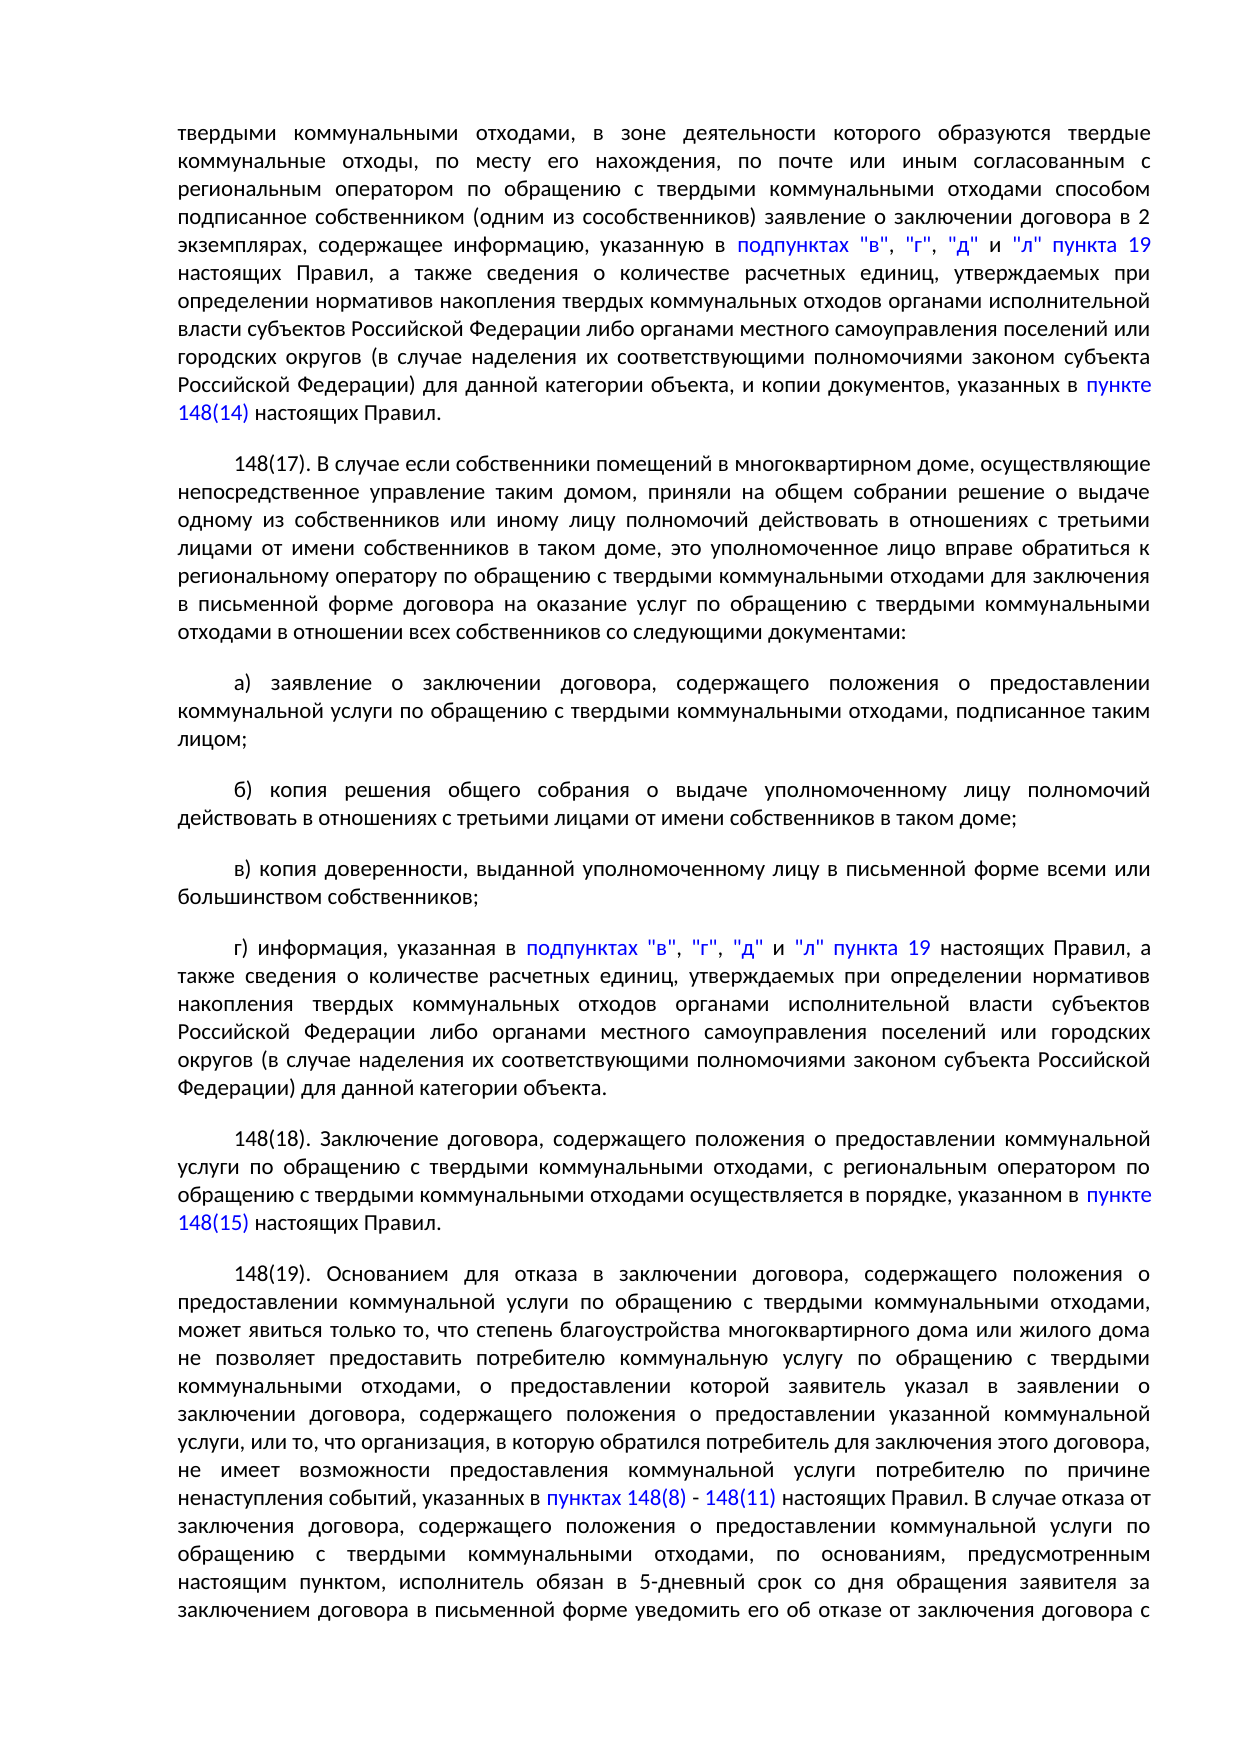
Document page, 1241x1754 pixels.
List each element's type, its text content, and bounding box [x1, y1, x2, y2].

text 148(18). Заключение договора, содержащего положения о предоставлении коммунальной услуги по обращению с твердыми коммунальными отходами, с региональным оператором по обращению с твердыми коммунальными отходами осуществляется в порядке, указанном в пункте 148(15) настоящих Правил. [177, 1124, 1152, 1236]
text в) копия доверенности, выданной уполномоченному лицу в письменной форме всеми или большинством собственников; [177, 854, 1152, 910]
text 148(17). В случае если собственники помещений в многоквартирном доме, осуществляющие непосредственное управление таким домом, приняли на общем собрании решение о выдаче одному из собственников или иному лицу полномочий действовать в отношениях с третьими лицами от имени собственников в таком доме, это уполномоченное лицо вправе обратиться к региональному оператору по обращению с твердыми коммунальными отходами для заключения в письменной форме договора на оказание услуг по обращению с твердыми коммунальными отходами в отношении всех собственников со следующими документами: [177, 449, 1152, 645]
text б) копия решения общего собрания о выдаче уполномоченному лицу полномочий действовать в отношениях с третьими лицами от имени собственников в таком доме; [177, 775, 1152, 831]
text г) информация, указанная в подпунктах "в", "г", "д" и "л" пункта 19 настоящих Правил, а также сведения о количестве расчетных единиц, утверждаемых при определении нормативов накопления твердых коммунальных отходов органами исполнительной власти субъектов Российской Федерации либо органами местного самоуправления поселений или городских округов (в случае наделения их соответствующими полномочиями законом субъекта Российской Федерации) для данной категории объекта. [177, 933, 1152, 1101]
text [177, 118, 1152, 426]
text а) заявление о заключении договора, содержащего положения о предоставлении коммунальной услуги по обращению с твердыми коммунальными отходами, подписанное таким лицом; [177, 668, 1152, 752]
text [177, 1259, 1152, 1623]
